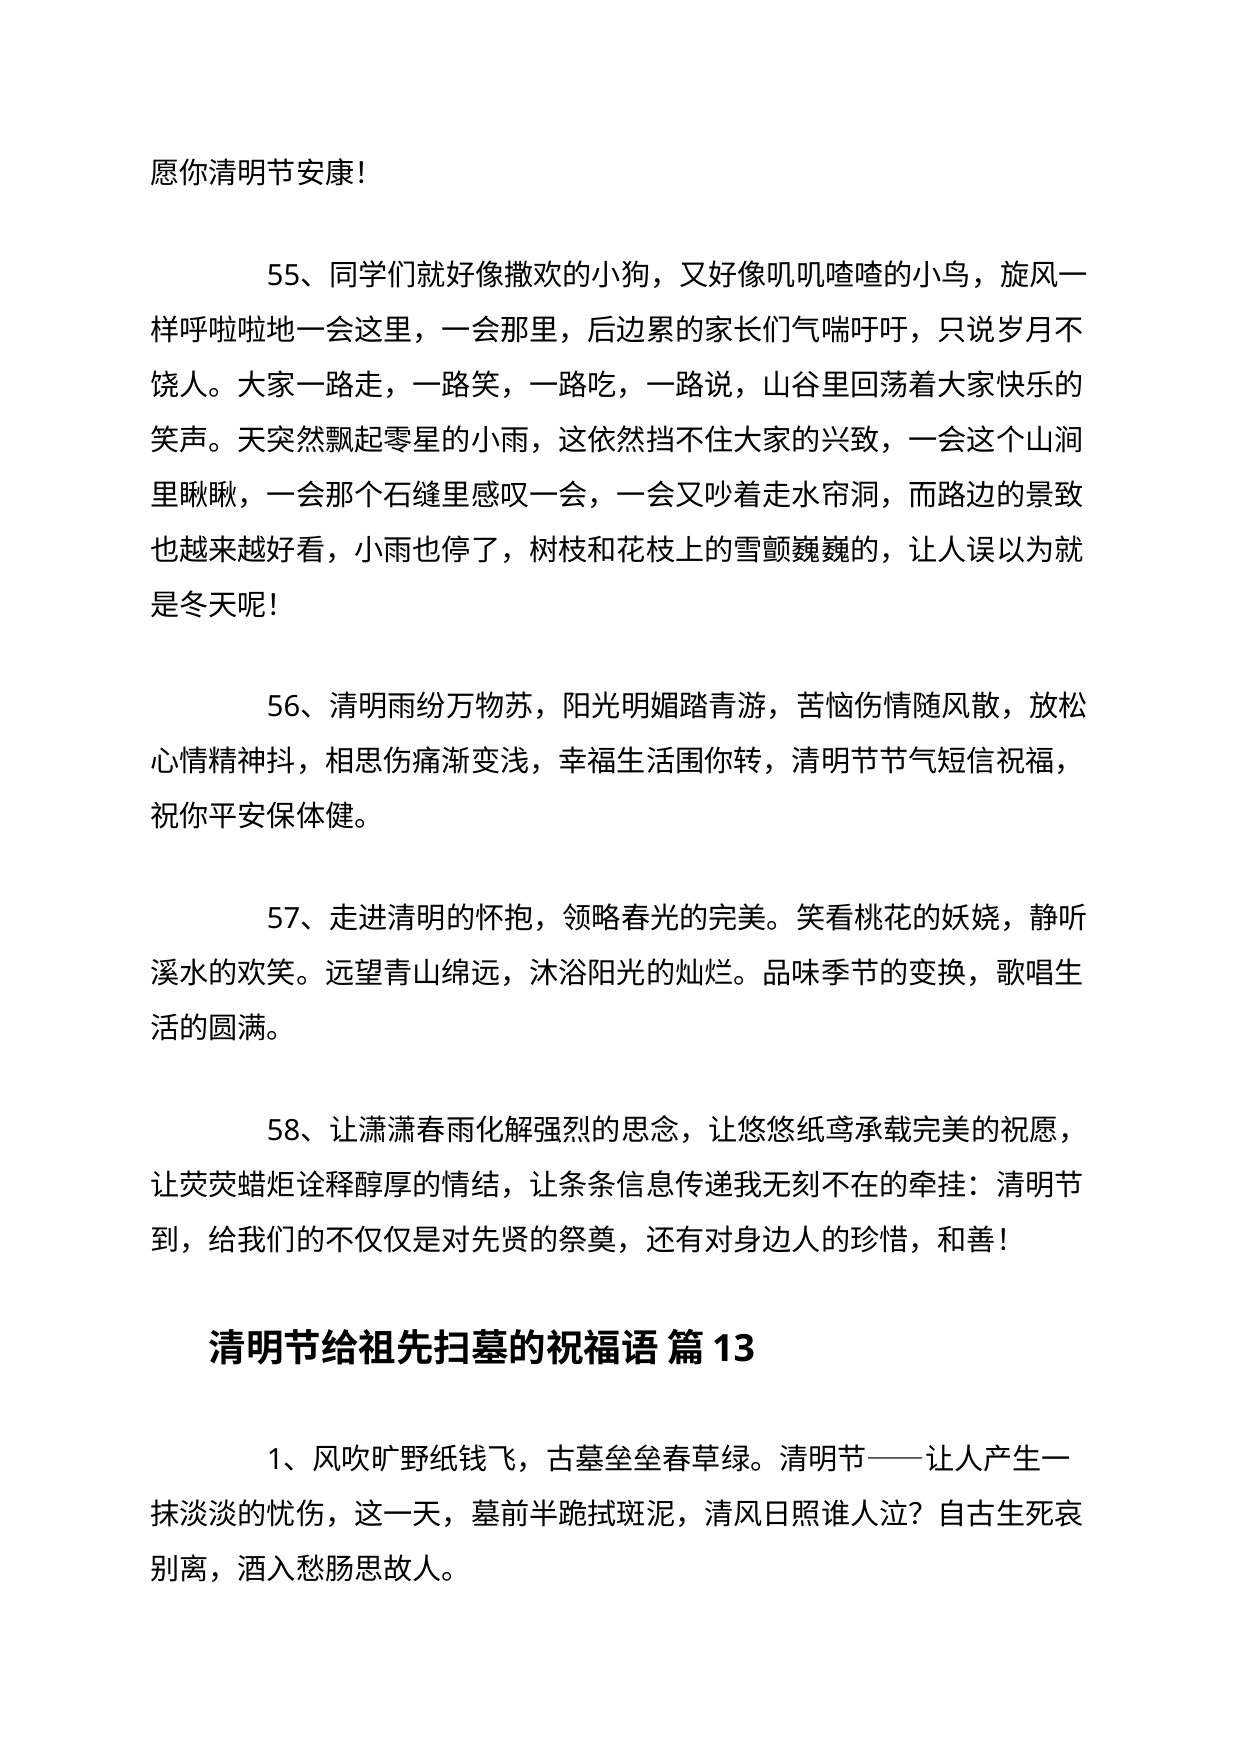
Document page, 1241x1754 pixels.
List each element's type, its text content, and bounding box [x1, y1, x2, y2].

text 1、风吹旷野纸钱飞，古墓垒垒春草绿。清明节——让人产生一抹淡淡的忧伤，这一天，墓前半跪拭斑泥，清风日照谁人泣？自古生死哀别离，酒入愁肠思故人。 [150, 1436, 1090, 1588]
text 清明节给祖先扫墓的祝福语 篇13 [150, 1318, 1090, 1372]
text 58、让潇潇春雨化解强烈的思念，让悠悠纸鸢承载完美的祝愿，让荧荧蜡炬诠释醇厚的情结，让条条信息传递我无刻不在的牵挂：清明节到，给我们的不仅仅是对先贤的祭奠，还有对身边人的珍惜，和善！ [150, 1106, 1090, 1258]
text 56、清明雨纷万物苏，阳光明媚踏青游，苦恼伤情随风散，放松心情精神抖，相思伤痛渐变浅，幸福生活围你转，清明节节气短信祝福，祝你平安保体健。 [150, 683, 1090, 835]
text 57、走进清明的怀抱，领略春光的完美。笑看桃花的妖娆，静听溪水的欢笑。远望青山绵远，沐浴阳光的灿烂。品味季节的变换，歌唱生活的圆满。 [150, 895, 1090, 1047]
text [150, 150, 1090, 192]
text 55、同学们就好像撒欢的小狗，又好像叽叽喳喳的小鸟，旋风一样呼啦啦地一会这里，一会那里，后边累的家长们气喘吁吁，只说岁月不饶人。大家一路走，一路笑，一路吃，一路说，山谷里回荡着大家快乐的笑声。天突然飘起零星的小雨，这依然挡不住大家的兴致，一会这个山涧里瞅瞅，一会那个石缝里感叹一会，一会又吵着走水帘洞，而路边的景致也越来越好看，小雨也停了，树枝和花枝上的雪颤巍巍的，让人误以为就是冬天呢！ [150, 252, 1090, 623]
